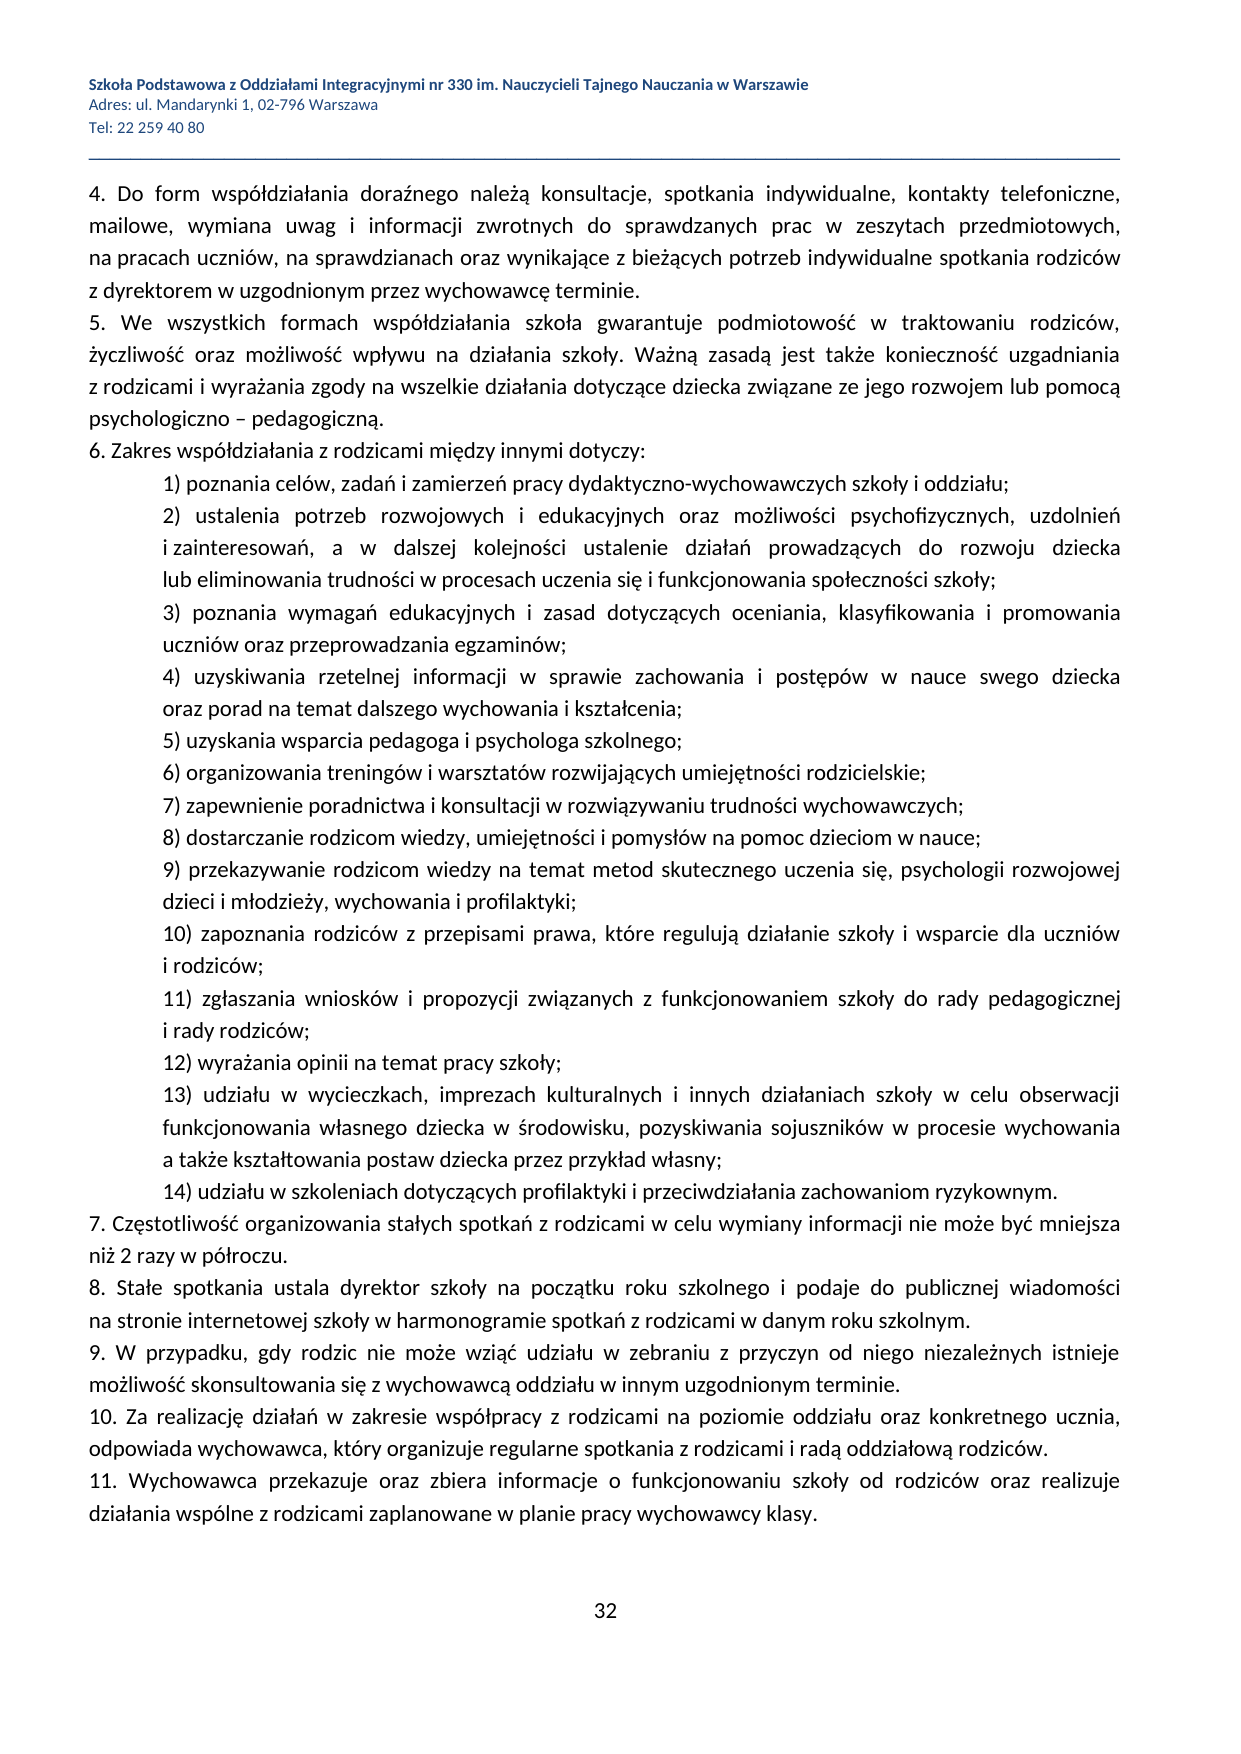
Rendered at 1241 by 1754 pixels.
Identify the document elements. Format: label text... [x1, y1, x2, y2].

text 4. Do form współdziałania doraźnego należą konsultacje, spotkania indywidualne, kontakty telefoniczne, mailowe, wymiana uwag i informacji zwrotnych do sprawdzanych prac w zeszytach przedmiotowych, na pracach uczniów, na sprawdzianach oraz wynikające z bieżących potrzeb indywidualne spotkania rodziców z dyrektorem w uzgodnionym przez wychowawcę terminie. [88, 179, 1122, 304]
text 8) dostarczanie rodzicom wiedzy, umiejętności i pomysłów na pomoc dzieciom w nauce; [162, 823, 1122, 851]
text 9. W przypadku, gdy rodzic nie może wziąć udziału w zebraniu z przyczyn od niego niezależnych istnieje możliwość skonsultowania się z wychowawcą oddziału w innym uzgodnionym terminie. [88, 1338, 1122, 1398]
text 9) przekazywanie rodzicom wiedzy na temat metod skutecznego uczenia się, psychologii rozwojowej dzieci i młodzieży, wychowania i profilaktyki; [162, 855, 1122, 915]
text 7. Częstotliwość organizowania stałych spotkań z rodzicami w celu wymiany informacji nie może być mniejsza niż 2 razy w półroczu. [88, 1209, 1122, 1269]
text 14) udziału w szkoleniach dotyczących profilaktyki i przeciwdziałania zachowaniom ryzykownym. [162, 1177, 1122, 1205]
text 10. Za realizację działań w zakresie współpracy z rodzicami na poziomie oddziału oraz konkretnego ucznia, odpowiada wychowawca, który organizuje regularne spotkania z rodzicami i radą oddziałową rodziców. [88, 1402, 1122, 1462]
text 12) wyrażania opinii na temat pracy szkoły; [162, 1048, 1122, 1076]
text 8. Stałe spotkania ustala dyrektor szkoły na początku roku szkolnego i podaje do publicznej wiadomości na stronie internetowej szkoły w harmonogramie spotkań z rodzicami w danym roku szkolnym. [88, 1273, 1122, 1334]
text 5) uzyskania wsparcia pedagoga i psychologa szkolnego; [162, 726, 1122, 754]
text 2) ustalenia potrzeb rozwojowych i edukacyjnych oraz możliwości psychofizycznych, uzdolnień i zainteresowań, a w dalszej kolejności ustalenie działań prowadzących do rozwoju dziecka lub eliminowania trudności w procesach uczenia się i funkcjonowania społeczności szkoły; [162, 501, 1122, 593]
text 4) uzyskiwania rzetelnej informacji w sprawie zachowania i postępów w nauce swego dziecka oraz porad na temat dalszego wychowania i kształcenia; [162, 662, 1122, 722]
text 7) zapewnienie poradnictwa i konsultacji w rozwiązywaniu trudności wychowawczych; [162, 791, 1122, 819]
text 10) zapoznania rodziców z przepisami prawa, które regulują działanie szkoły i wsparcie dla uczniów i rodziców; [162, 919, 1122, 980]
text 6) organizowania treningów i warsztatów rozwijających umiejętności rodzicielskie; [162, 758, 1122, 787]
text 1) poznania celów, zadań i zamierzeń pracy dydaktyczno-wychowawczych szkoły i oddziału; [162, 469, 1122, 497]
text 6. Zakres współdziałania z rodzicami między innymi dotyczy: [88, 437, 1122, 465]
text 13) udziału w wycieczkach, imprezach kulturalnych i innych działaniach szkoły w celu obserwacji funkcjonowania własnego dziecka w środowisku, pozyskiwania sojuszników w procesie wychowania a także kształtowania postaw dziecka przez przykład własny; [162, 1080, 1122, 1173]
text 11) zgłaszania wniosków i propozycji związanych z funkcjonowaniem szkoły do rady pedagogicznej i rady rodziców; [162, 984, 1122, 1044]
text 3) poznania wymagań edukacyjnych i zasad dotyczących oceniania, klasyfikowania i promowania uczniów oraz przeprowadzania egzaminów; [162, 598, 1122, 658]
text 11. Wychowawca przekazuje oraz zbiera informacje o funkcjonowaniu szkoły od rodziców oraz realizuje działania wspólne z rodzicami zaplanowane w planie pracy wychowawcy klasy. [88, 1467, 1122, 1527]
text 5. We wszystkich formach współdziałania szkoła gwarantuje podmiotowość w traktowaniu rodziców, życzliwość oraz możliwość wpływu na działania szkoły. Ważną zasadą jest także konieczność uzgadniania z rodzicami i wyrażania zgody na wszelkie działania dotyczące dziecka związane ze jego rozwojem lub pomocą psychologiczno – pedagogiczną. [88, 308, 1122, 432]
